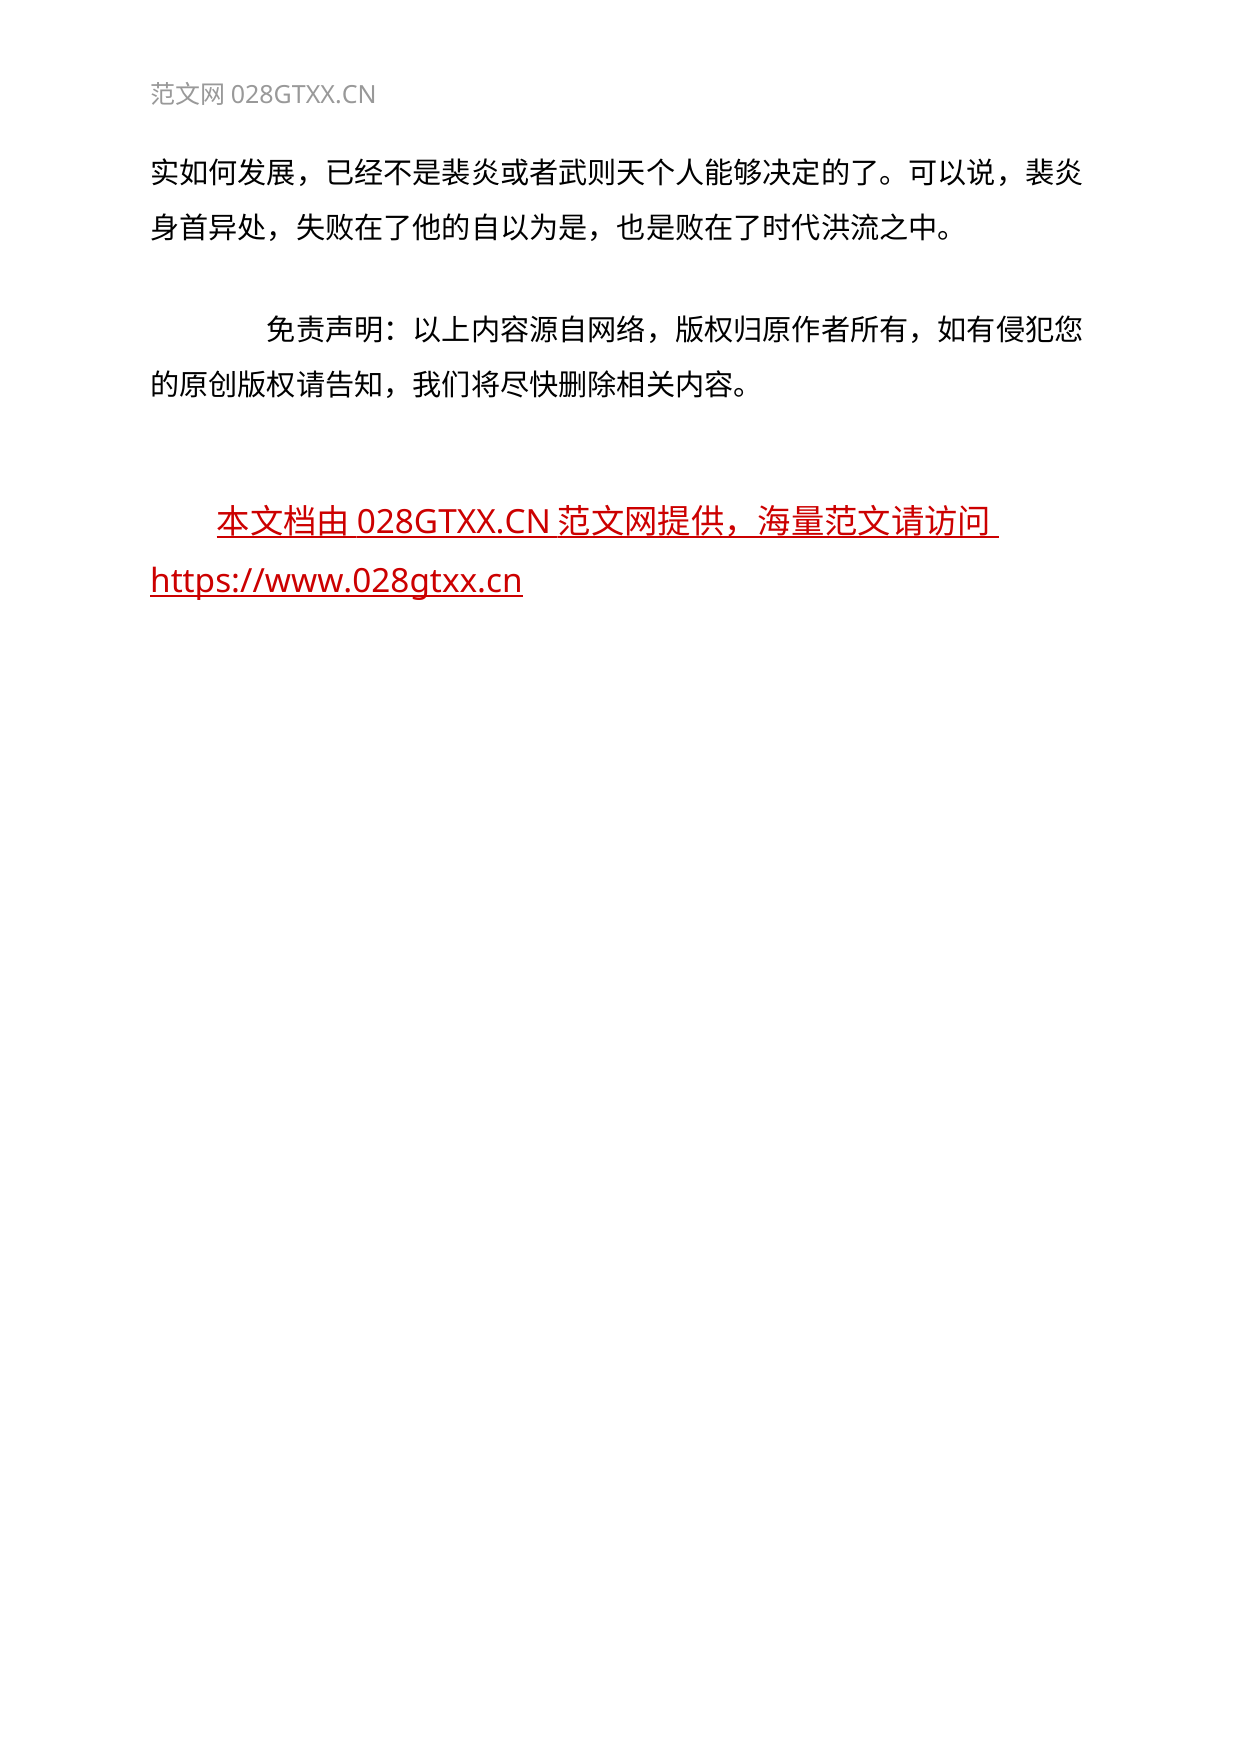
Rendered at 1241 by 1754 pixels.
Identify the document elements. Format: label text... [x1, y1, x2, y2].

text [150, 150, 1090, 247]
text 本文档由028GTXX.CN范文网提供，海量范文请访问 https://www.028gtxx.cn [150, 494, 1090, 602]
text 免责声明：以上内容源自网络，版权归原作者所有，如有侵犯您的原创版权请告知，我们将尽快删除相关内容。 [150, 307, 1090, 404]
